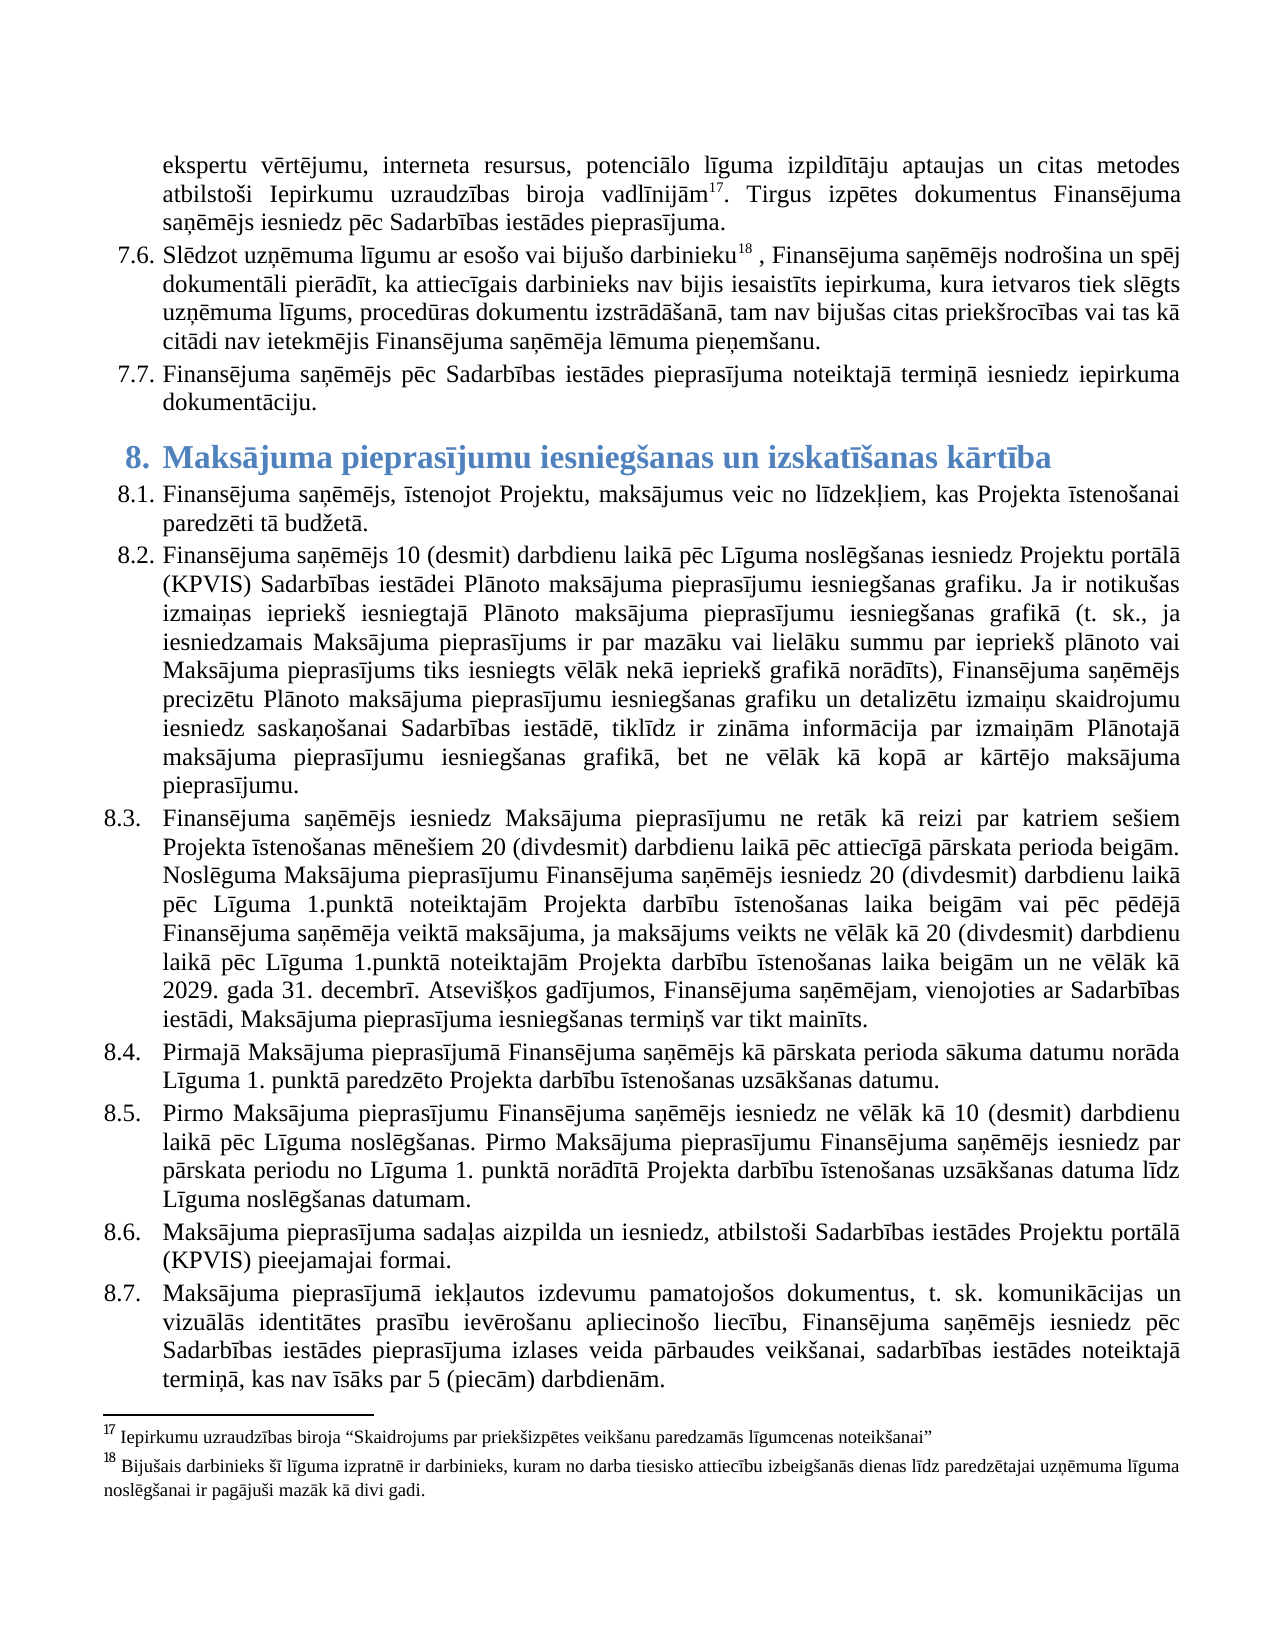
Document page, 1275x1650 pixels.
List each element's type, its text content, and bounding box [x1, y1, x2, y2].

list Maksājuma pieprasījumā iekļautos izdevumu pamatojošos dokumentus, t. sk. komunikācijas un vizuālās identitātes prasību ievērošanu apliecinošo liecību, Finansējuma saņēmējs iesniedz pēc Sadarbības iestādes pieprasījuma izlases veida pārbaudes veikšanai, sadarbības iestādes noteiktajā termiņā, kas nav īsāks par 5 (piecām) darbdienām. [103, 1278, 1181, 1393]
list Slēdzot uzņēmuma līgumu ar esošo vai bijušo darbinieku , Finansējuma saņēmējs nodrošina un spēj dokumentāli pierādīt, ka attiecīgais darbinieks nav bijis iesaistīts iepirkuma, kura ietvaros tiek slēgts uzņēmuma līgums, procedūras dokumentu izstrādāšanā, tam nav bijušas citas priekšrocības vai tas kā citādi nav ietekmējis Finansējuma saņēmēja lēmuma pieņemšanu. [117, 240, 1181, 355]
list Finansējuma saņēmējs pēc Sadarbības iestādes pieprasījuma noteiktajā termiņā iesniedz iepirkuma dokumentāciju. [117, 359, 1181, 416]
list Finansējuma saņēmējs, īstenojot Projektu, maksājumus veic no līdzekļiem, kas Projekta īstenošanai paredzēti tā budžetā. [117, 479, 1181, 537]
list Finansējuma saņēmējs iesniedz Maksājuma pieprasījumu ne retāk kā reizi par katriem sešiem Projekta īstenošanas mēnešiem 20 (divdesmit) darbdienu laikā pēc attiecīgā pārskata perioda beigām. Noslēguma Maksājuma pieprasījumu Finansējuma saņēmējs iesniedz 20 (divdesmit) darbdienu laikā pēc Līguma 1.punktā noteiktajām Projekta darbību īstenošanas laika beigām vai pēc pēdējā Finansējuma saņēmēja veiktā maksājuma, ja maksājums veikts ne vēlāk kā 20 (divdesmit) darbdienu laikā pēc Līguma 1.punktā noteiktajām Projekta darbību īstenošanas laika beigām un ne vēlāk kā 2029. gada 31. decembrī. Atsevišķos gadījumos, Finansējuma saņēmējam, vienojoties ar Sadarbības iestādi, Maksājuma pieprasījuma iesniegšanas termiņš var tikt mainīts. [103, 803, 1181, 1033]
list Maksājuma pieprasījuma sadaļas aizpilda un iesniedz, atbilstoši Sadarbības iestādes Projektu portālā (KPVIS) pieejamajai formai. [103, 1217, 1181, 1274]
list Pirmo Maksājuma pieprasījumu Finansējuma saņēmējs iesniedz ne vēlāk kā 10 (desmit) darbdienu laikā pēc Līguma noslēgšanas. Pirmo Maksājuma pieprasījumu Finansējuma saņēmējs iesniedz par pārskata periodu no Līguma 1. punktā norādītā Projekta darbību īstenošanas uzsākšanas datuma līdz Līguma noslēgšanas datumam. [103, 1098, 1181, 1213]
list Finansējuma saņēmējs 10 (desmit) darbdienu laikā pēc Līguma noslēgšanas iesniedz Projektu portālā (KPVIS) Sadarbības iestādei Plānoto maksājuma pieprasījumu iesniegšanas grafiku. Ja ir notikušas izmaiņas iepriekš iesniegtajā Plānoto maksājuma pieprasījumu iesniegšanas grafikā (t. sk., ja iesniedzamais Maksājuma pieprasījums ir par mazāku vai lielāku summu par iepriekš plānoto vai Maksājuma pieprasījums tiks iesniegts vēlāk nekā iepriekš grafikā norādīts), Finansējuma saņēmējs precizētu Plānoto maksājuma pieprasījumu iesniegšanas grafiku un detalizētu izmaiņu skaidrojumu iesniedz saskaņošanai Sadarbības iestādē, tiklīdz ir zināma informācija par izmaiņām Plānotajā maksājuma pieprasījumu iesniegšanas grafikā, bet ne vēlāk kā kopā ar kārtējo maksājuma pieprasījumu. [117, 540, 1181, 799]
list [117, 150, 1181, 236]
subtitle Maksājuma pieprasījumu iesniegšanas un izskatīšanas kārtība [125, 437, 1181, 475]
list Pirmajā Maksājuma pieprasījumā Finansējuma saņēmējs kā pārskata perioda sākuma datumu norāda Līguma 1. punktā paredzēto Projekta darbību īstenošanas uzsākšanas datumu. [103, 1037, 1181, 1094]
